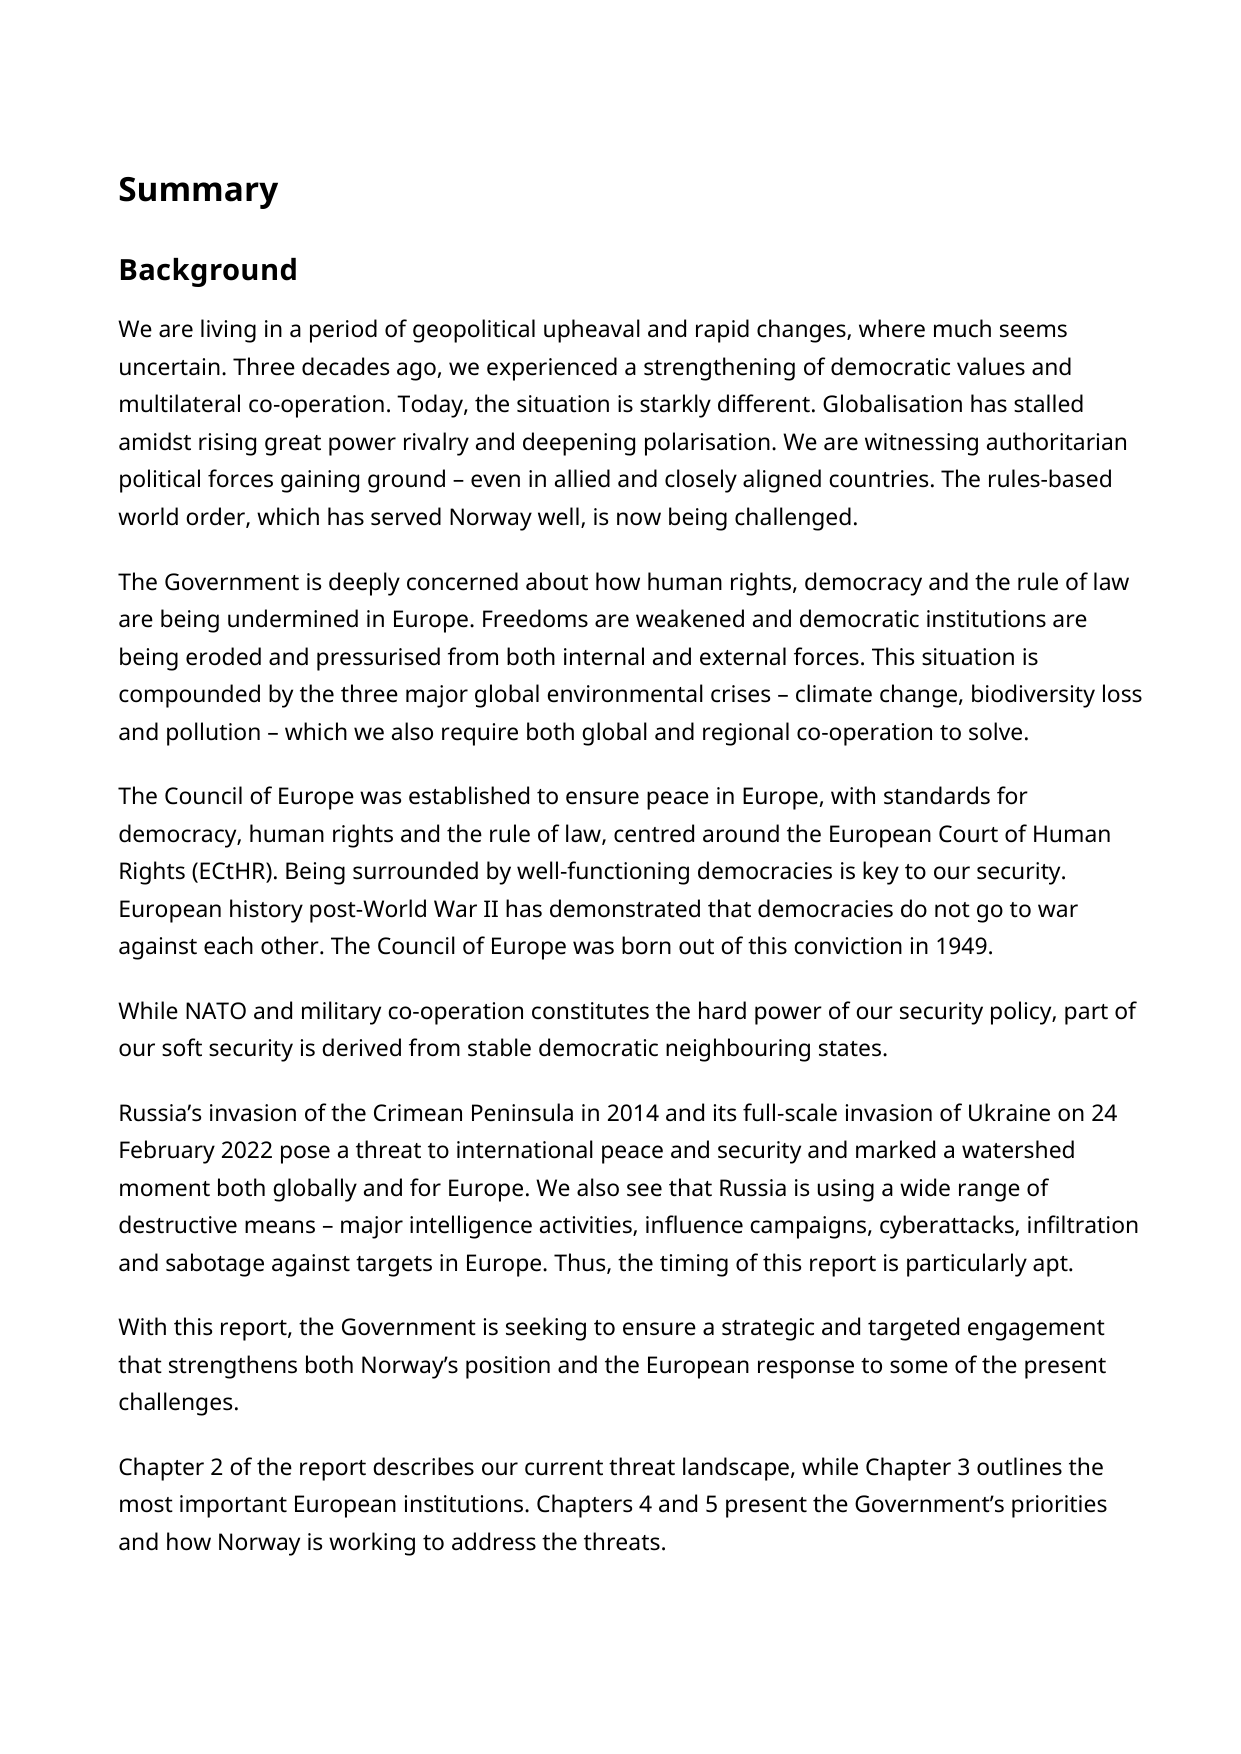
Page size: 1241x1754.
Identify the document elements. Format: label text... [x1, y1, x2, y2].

text The Council of Europe was established to ensure peace in Europe, with standards for democracy, human rights and the rule of law, centred around the European Court of Human Rights (ECtHR). Being surrounded by well-functioning democracies is key to our security. European history post-World War II has demonstrated that democracies do not go to war against each other. The Council of Europe was born out of this conviction in 1949. [118, 780, 1152, 961]
text With this report, the Government is seeking to ensure a strategic and targeted engagement that strengthens both Norway’s position and the European response to some of the present challenges. [118, 1311, 1152, 1417]
text Chapter 2 of the report describes our current threat landscape, while Chapter 3 outlines the most important European institutions. Chapters 4 and 5 present the Government’s priorities and how Norway is working to address the threats. [118, 1451, 1152, 1557]
text While NATO and military co-operation constitutes the hard power of our security policy, part of our soft security is derived from stable democratic neighbouring states. [118, 994, 1152, 1063]
text The Government is deeply concerned about how human rights, democracy and the rule of law are being undermined in Europe. Freedoms are weakened and democratic institutions are being eroded and pressurised from both internal and external forces. This situation is compounded by the three major global environmental crises – climate change, biodiversity loss and pollution – which we also require both global and regional co-operation to solve. [118, 565, 1152, 747]
subtitle Background [118, 250, 1152, 289]
text We are living in a period of geopolitical upheaval and rapid changes, where much seems uncertain. Three decades ago, we experienced a strengthening of democratic values and multilateral co-operation. Today, the situation is starkly different. Globalisation has stalled amidst rising great power rivalry and deepening polarisation. We are witnessing authoritarian political forces gaining ground – even in allied and closely aligned countries. The rules-based world order, which has served Norway well, is now being challenged. [118, 313, 1152, 532]
text Summary [118, 165, 1152, 211]
text Russia’s invasion of the Crimean Peninsula in 2014 and its full-scale invasion of Ukraine on 24 February 2022 pose a threat to international peace and security and marked a watershed moment both globally and for Europe. We also see that Russia is using a wide range of destructive means – major intelligence activities, influence campaigns, cyberattacks, infiltration and sabotage against targets in Europe. Thus, the timing of this report is particularly apt. [118, 1097, 1152, 1278]
